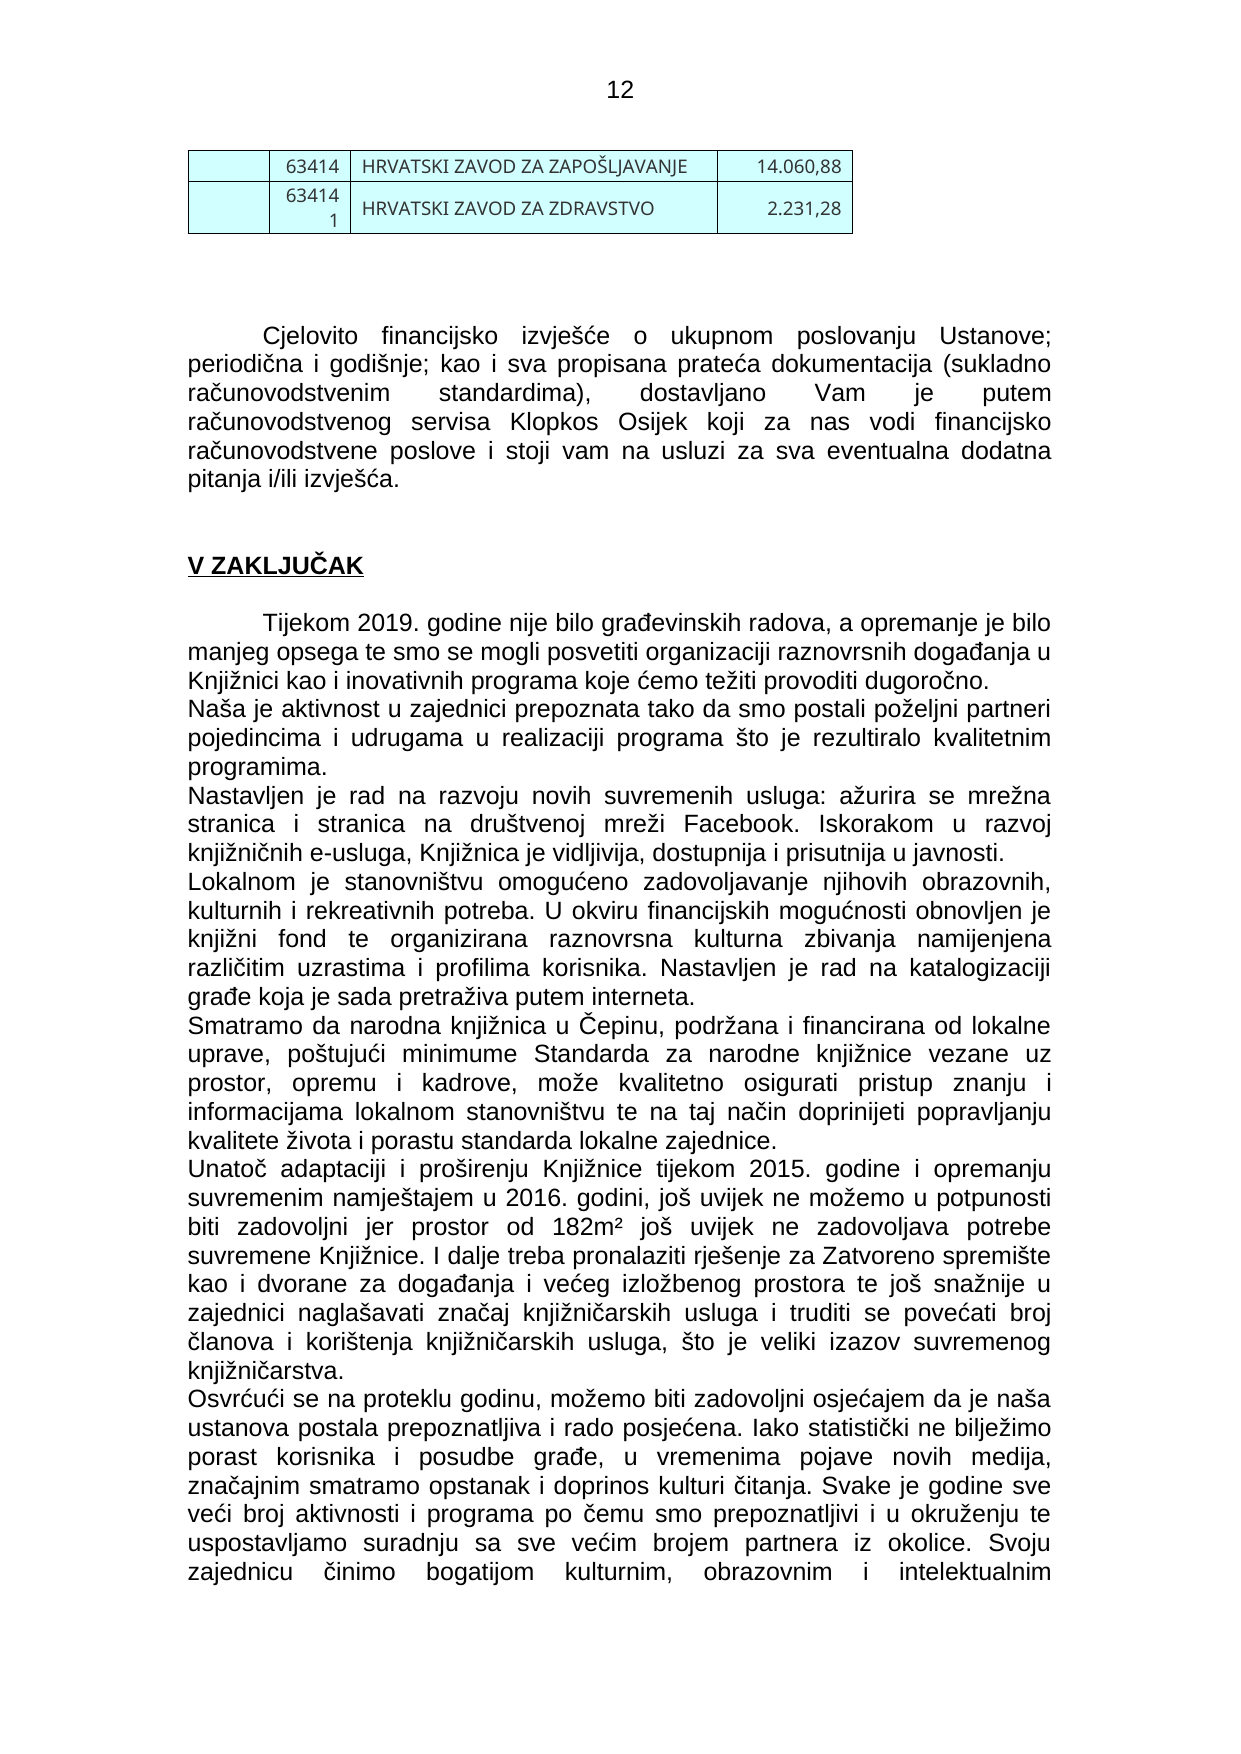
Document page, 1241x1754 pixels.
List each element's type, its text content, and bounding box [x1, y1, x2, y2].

table_cell HRVATSKI ZAVOD ZA ZAPOŠLJAVANJE [351, 151, 717, 181]
text Lokalnom je stanovništvu omogućeno zadovoljavanje njihovih obrazovnih, kulturnih i rekreativnih potreba. U okviru financijskih mogućnosti obnovljen je knjižni fond te organizirana raznovrsna kulturna zbivanja namijenjena različitim uzrastima i profilima korisnika. Nastavljen je rad na katalogizaciji građe koja je sada pretraživa putem interneta. [187, 867, 1053, 1011]
text Cjelovito financijsko izvješće o ukupnom poslovanju Ustanove; periodična i godišnje; kao i sva propisana prateća dokumentacija (sukladno računovodstvenim standardima), dostavljano Vam je putem računovodstvenog servisa Klopkos Osijek koji za nas vodi financijsko računovodstvene poslove i stoji vam na usluzi za sva eventualna dodatna pitanja i/ili izvješća. [187, 321, 1053, 493]
table_cell 2.231,28 [718, 182, 852, 233]
text Naša je aktivnost u zajednici prepoznata tako da smo postali poželjni partneri pojedincima i udrugama u realizaciji programa što je rezultiralo kvalitetnim programima. [187, 694, 1053, 781]
table_cell HRVATSKI ZAVOD ZA ZDRAVSTVO [351, 182, 717, 233]
text Nastavljen je rad na razvoju novih suvremenih usluga: ažurira se mrežna stranica i stranica na društvenoj mreži Facebook. Iskorakom u razvoj knjižničnih e-usluga, Knjižnica je vidljivija, dostupnija i prisutnija u javnosti. [187, 781, 1053, 867]
text Smatramo da narodna knjižnica u Čepinu, podržana i financirana od lokalne uprave, poštujući minimume Standarda za narodne knjižnice vezane uz prostor, opremu i kadrove, može kvalitetno osigurati pristup znanju i informacijama lokalnom stanovništvu te na taj način doprinijeti popravljanju kvalitete života i porastu standarda lokalne zajednice. [187, 1011, 1053, 1154]
table_cell 14.060,88 [718, 151, 852, 181]
table_cell [189, 182, 269, 233]
table_cell 634141 [270, 182, 350, 233]
table_cell 63414 [270, 151, 350, 181]
text Unatoč adaptaciji i proširenju Knjižnice tijekom 2015. godine i opremanju suvremenim namještajem u 2016. godini, još uvijek ne možemo u potpunosti biti zadovoljni jer prostor od 182m² još uvijek ne zadovoljava potrebe suvremene Knjižnice. I dalje treba pronalaziti rješenje za Zatvoreno spremište kao i dvorane za događanja i većeg izložbenog prostora te još snažnije u zajednici naglašavati značaj knjižničarskih usluga i truditi se povećati broj članova i korištenja knjižničarskih usluga, što je veliki izazov suvremenog knjižničarstva. [187, 1154, 1053, 1384]
table_cell [189, 151, 269, 181]
text Tijekom 2019. godine nije bilo građevinskih radova, a opremanje je bilo manjeg opsega te smo se mogli posvetiti organizaciji raznovrsnih događanja u Knjižnici kao i inovativnih programa koje ćemo težiti provoditi dugoročno. [187, 608, 1053, 694]
text V ZAKLJUČAK [187, 551, 1053, 579]
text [187, 1384, 1053, 1586]
